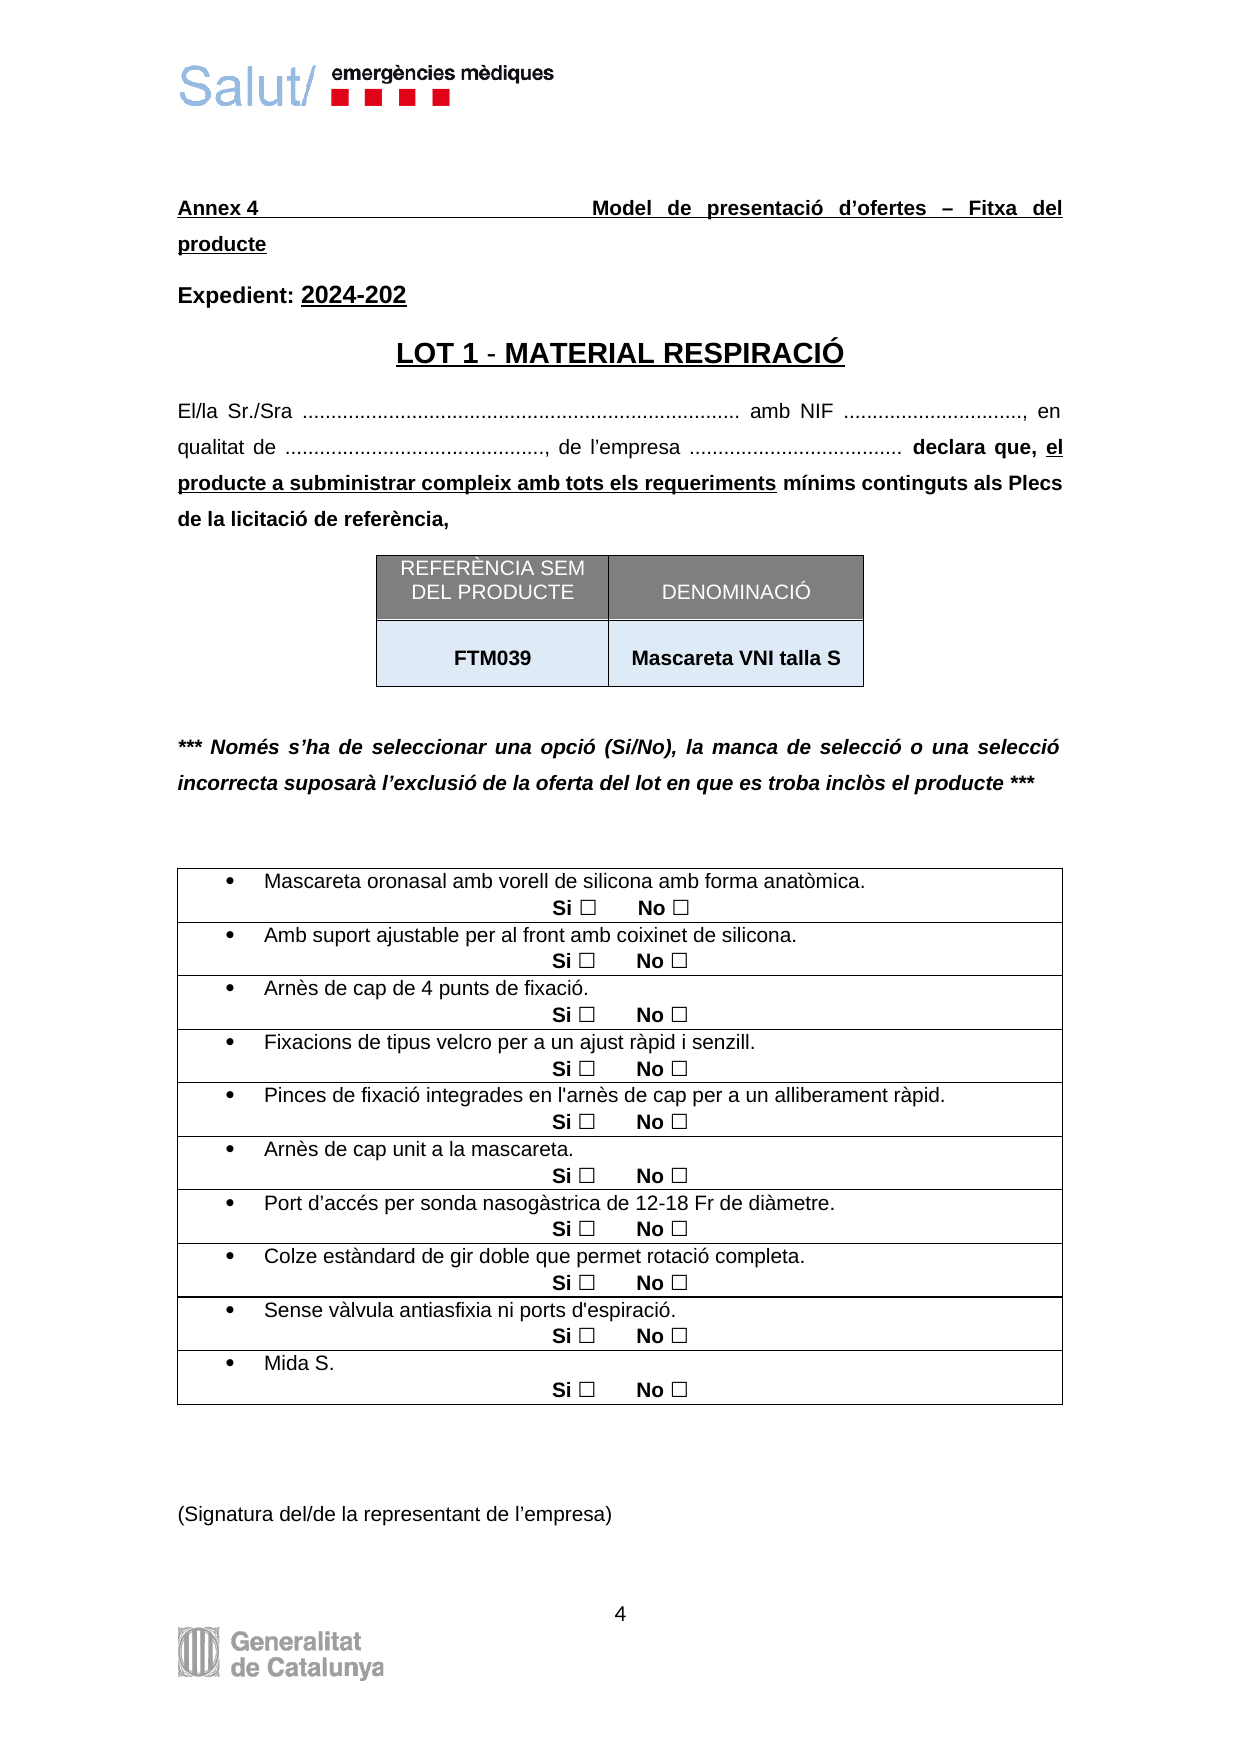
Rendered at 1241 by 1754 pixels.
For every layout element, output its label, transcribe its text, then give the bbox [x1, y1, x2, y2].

table_header REFERÈNCIA SEM DEL PRODUCTE [377, 556, 608, 619]
text Expedient: 2024-202 [177, 280, 1063, 309]
table_header DENOMINACIÓ [609, 556, 863, 619]
table_cell Amb suport ajustable per al front amb coixinet de silicona. Si No [178, 923, 1062, 975]
text El/la Sr./Sra ............................................................................ amb NIF ..............................., en qualitat de ............................................., de l’empresa ..................................... declara que, el producte a subministrar compleix amb tots els requeriments mínims continguts als Plecs de la licitació de referència, [177, 399, 1063, 531]
table_cell Arnès de cap unit a la mascareta. Si No [178, 1137, 1062, 1189]
text (Signatura del/de la representant de l’empresa) [177, 1501, 1063, 1525]
text LOT 1 - MATERIAL RESPIRACIÓ [177, 336, 1063, 369]
table_header Mascareta oronasal amb vorell de silicona amb forma anatòmica. Si No [178, 869, 1062, 922]
picture [177, 1627, 384, 1681]
text Annex 4 Model de presentació d’ofertes – Fitxa del producte [177, 218, 1063, 256]
table_cell Fixacions de tipus velcro per a un ajust ràpid i senzill. Si No [178, 1030, 1062, 1082]
table_cell Mida S. Si No [178, 1351, 1062, 1403]
table_cell Mascareta VNI talla S [609, 621, 863, 686]
picture [177, 60, 557, 108]
table_cell Pinces de fixació integrades en l'arnès de cap per a un alliberament ràpid. Si No [178, 1083, 1062, 1136]
table_cell FTM039 [377, 621, 608, 686]
text *** Només s’ha de seleccionar una opció (Si/No), la manca de selecció o una selecció incorrecta suposarà l’exclusió de la oferta del lot en que es troba inclòs el producte *** [177, 735, 1063, 795]
table_cell Sense vàlvula antiasfixia ni ports d'espiració. Si No [178, 1298, 1062, 1350]
table_cell Arnès de cap de 4 punts de fixació. Si No [178, 976, 1062, 1029]
table_cell Port d’accés per sonda nasogàstrica de 12-18 Fr de diàmetre. Si No [178, 1190, 1062, 1243]
table_cell Colze estàndard de gir doble que permet rotació completa. Si No [178, 1244, 1062, 1296]
text Annex 4 Model de presentació d’ofertes – Fitxa del producte [177, 196, 1063, 217]
